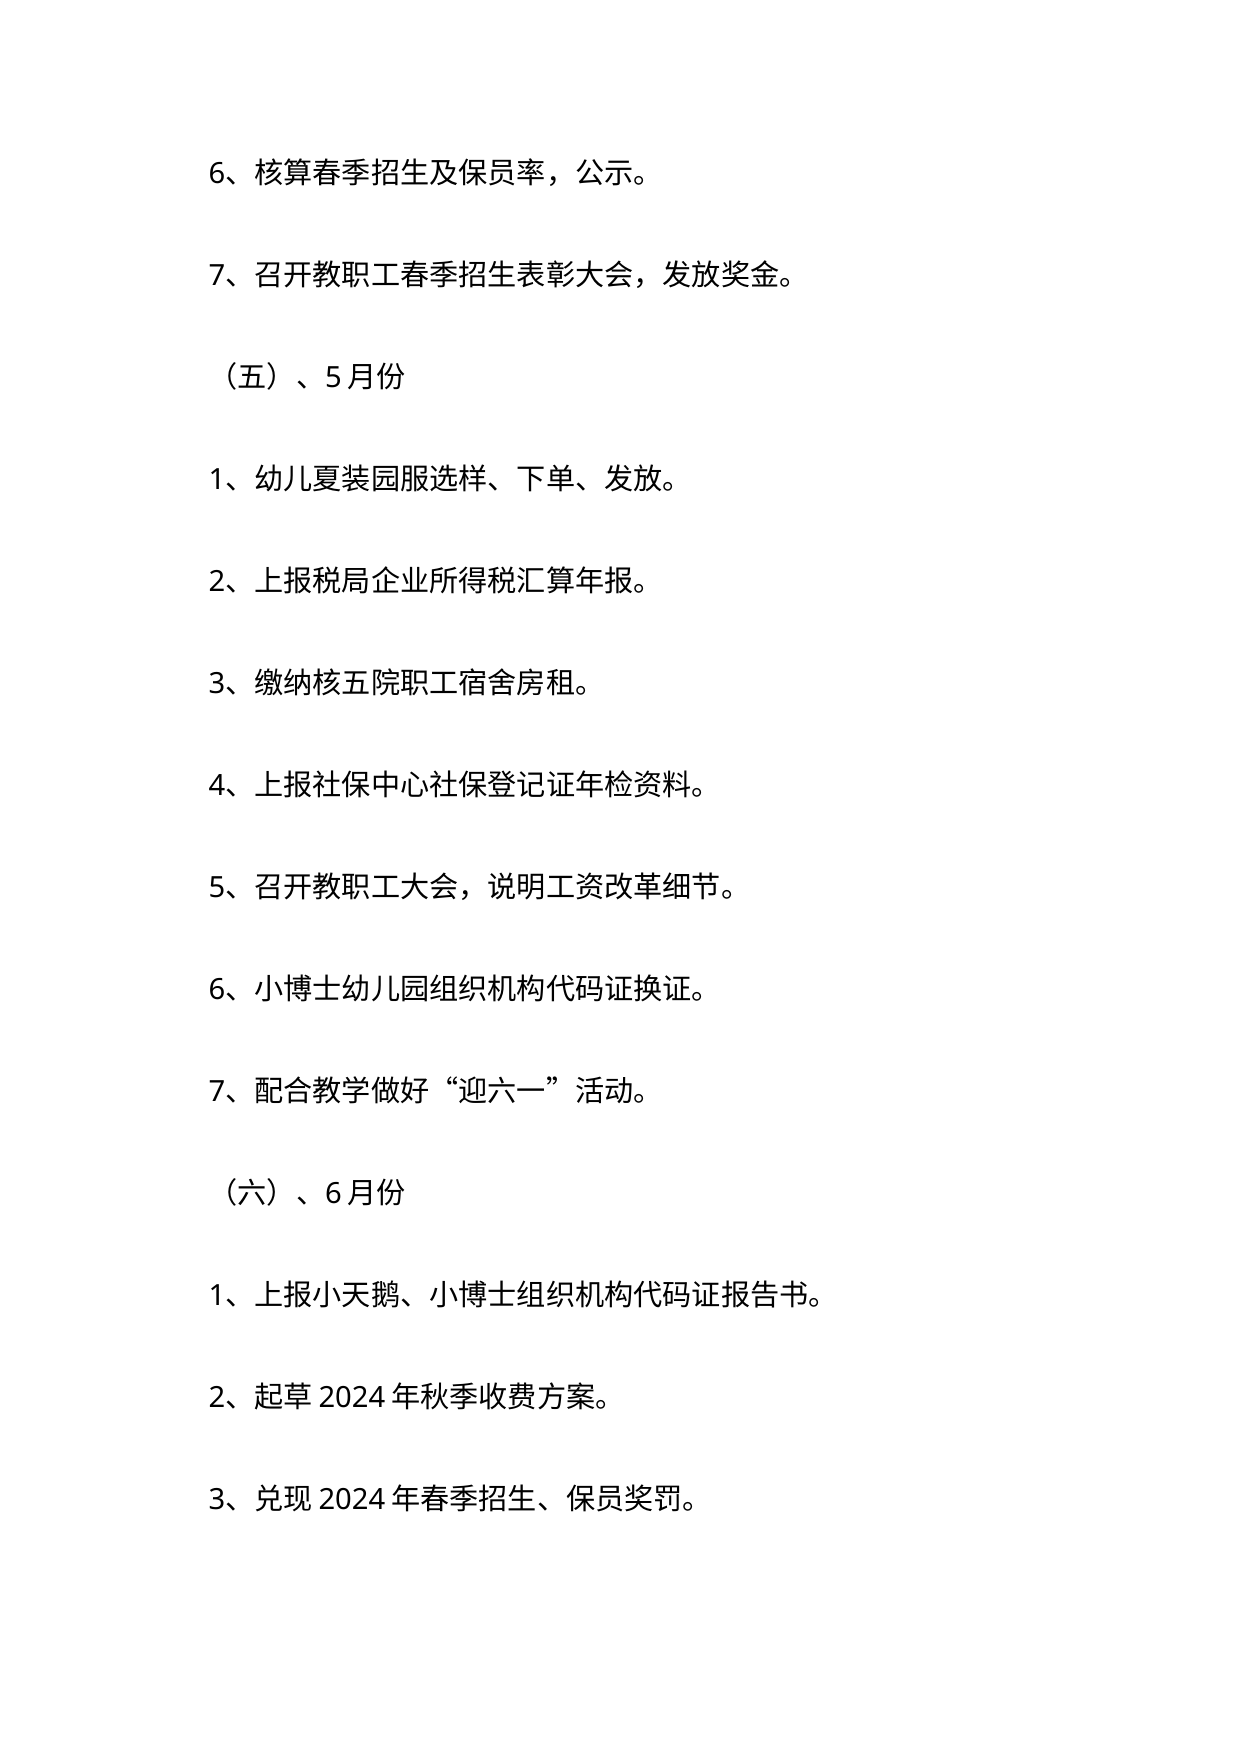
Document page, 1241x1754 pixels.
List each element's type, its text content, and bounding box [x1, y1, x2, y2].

text 7、召开教职工春季招生表彰大会，发放奖金。 [150, 252, 1090, 294]
text 3、缴纳核五院职工宿舍房租。 [150, 660, 1090, 702]
text 2、起草2024年秋季收费方案。 [150, 1374, 1090, 1416]
text 4、上报社保中心社保登记证年检资料。 [150, 762, 1090, 804]
text 5、召开教职工大会，说明工资改革细节。 [150, 864, 1090, 906]
text 1、上报小天鹅、小博士组织机构代码证报告书。 [150, 1272, 1090, 1314]
text （六）、6月份 [150, 1170, 1090, 1212]
text 6、小博士幼儿园组织机构代码证换证。 [150, 966, 1090, 1008]
text 1、幼儿夏装园服选样、下单、发放。 [150, 456, 1090, 498]
text （五）、5月份 [150, 354, 1090, 396]
text 2、上报税局企业所得税汇算年报。 [150, 558, 1090, 600]
text 7、配合教学做好“迎六一”活动。 [150, 1068, 1090, 1110]
text 3、兑现2024年春季招生、保员奖罚。 [150, 1476, 1090, 1518]
text 6、核算春季招生及保员率，公示。 [150, 150, 1090, 192]
